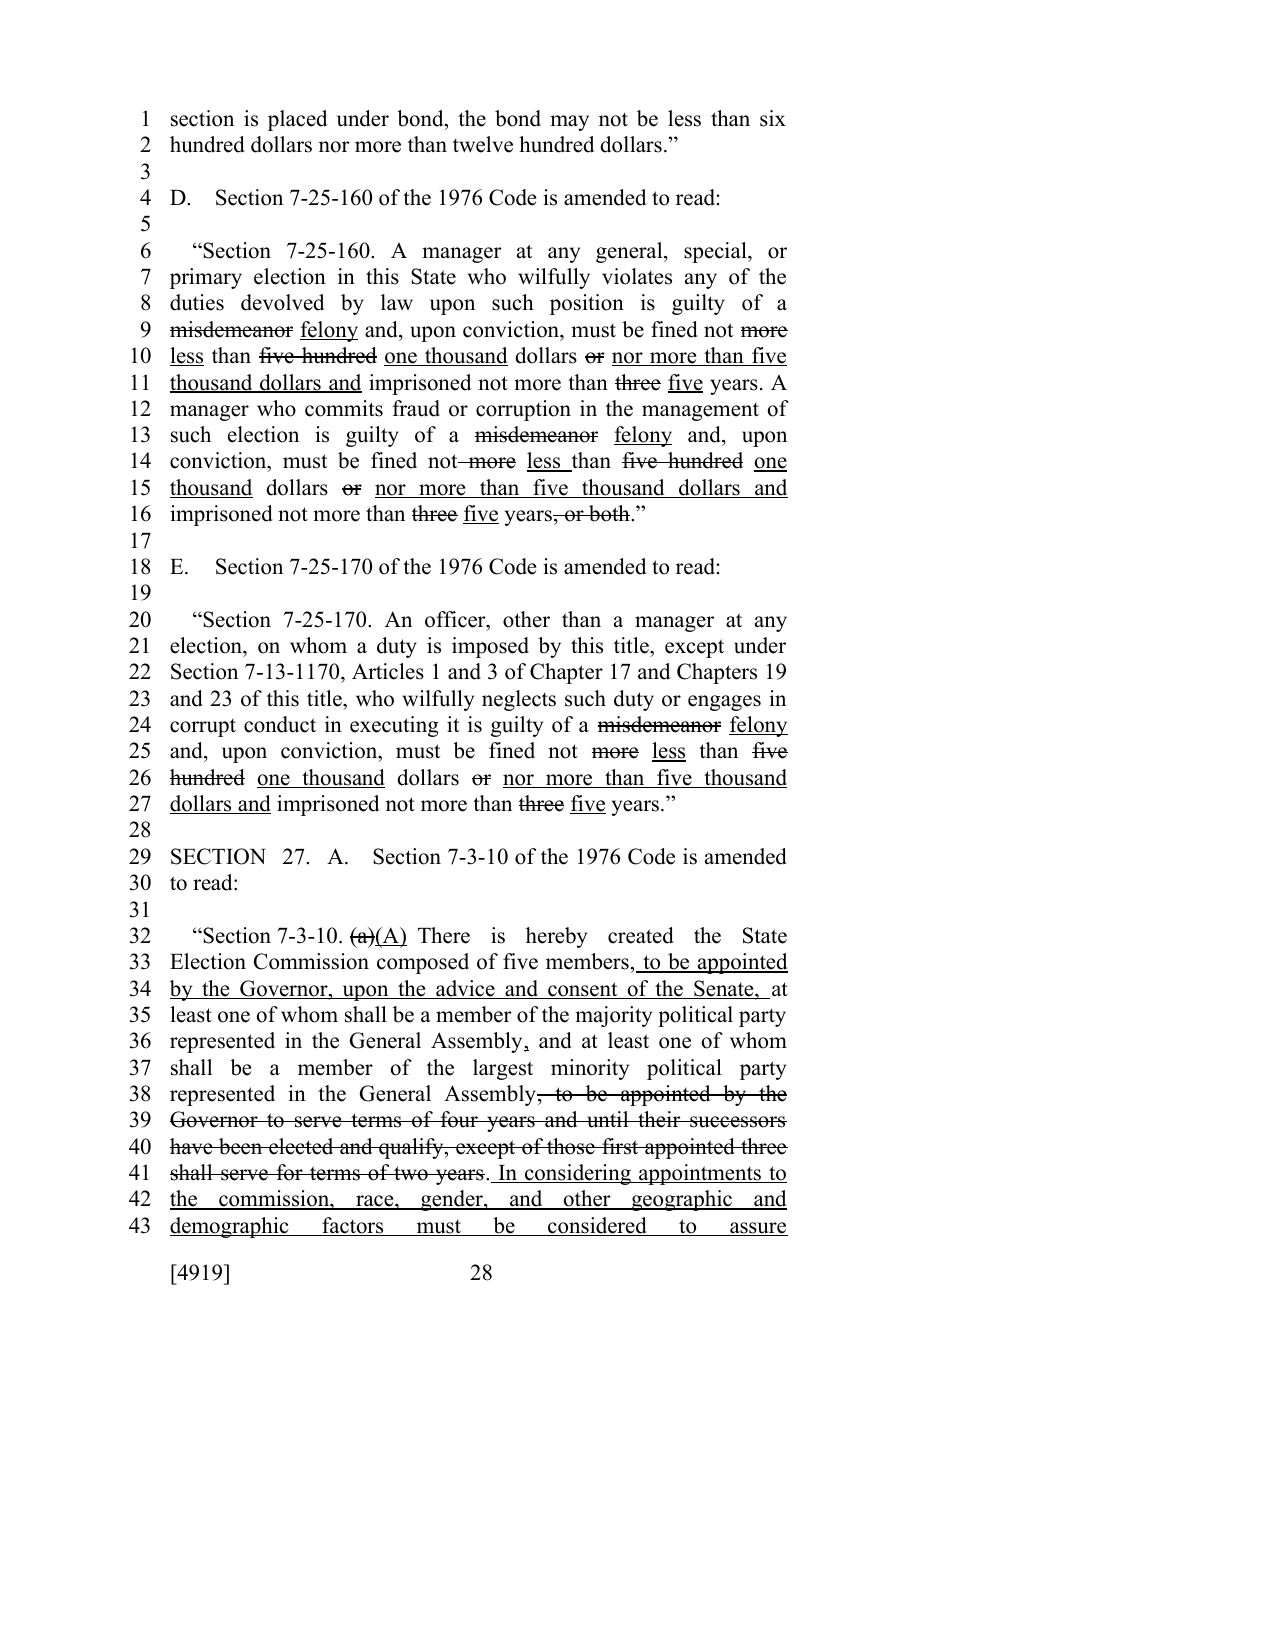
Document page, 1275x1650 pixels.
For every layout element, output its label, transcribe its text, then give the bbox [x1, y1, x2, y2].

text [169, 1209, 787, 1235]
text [169, 105, 787, 158]
text “Section 7-25-170. An officer, other than a manager at any election, on whom a duty is imposed by this title, except under Section 7-13-1170, Articles 1 and 3 of Chapter 17 and Chapters 19 and 23 of this title, who wilfully neglects such duty or engages in corrupt conduct in executing it is guilty of a misdemeanor felony and, upon conviction, must be fined not more less than five hundred one thousand dollars or nor more than five thousand dollars and imprisoned not more than three five years.” [169, 606, 787, 817]
text SECTION 27. A. Section 7-3-10 of the 1976 Code is amended to read: [169, 843, 787, 896]
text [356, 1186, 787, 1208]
text D. Section 7-25-160 of the 1976 Code is amended to read: [169, 184, 787, 210]
text “Section 7-25-160. A manager at any general, special, or primary election in this State who wilfully violates any of the duties devolved by law upon such position is guilty of a misdemeanor felony and, upon conviction, must be fined not more less than five hundred one thousand dollars or nor more than five thousand dollars and imprisoned not more than three five years. A manager who commits fraud or corruption in the management of such election is guilty of a misdemeanor felony and, upon conviction, must be fined not more less than five hundred one thousand dollars or nor more than five thousand dollars and imprisoned not more than three five years, or both.” [169, 237, 787, 527]
text E. Section 7-25-170 of the 1976 Code is amended to read: [169, 553, 787, 579]
